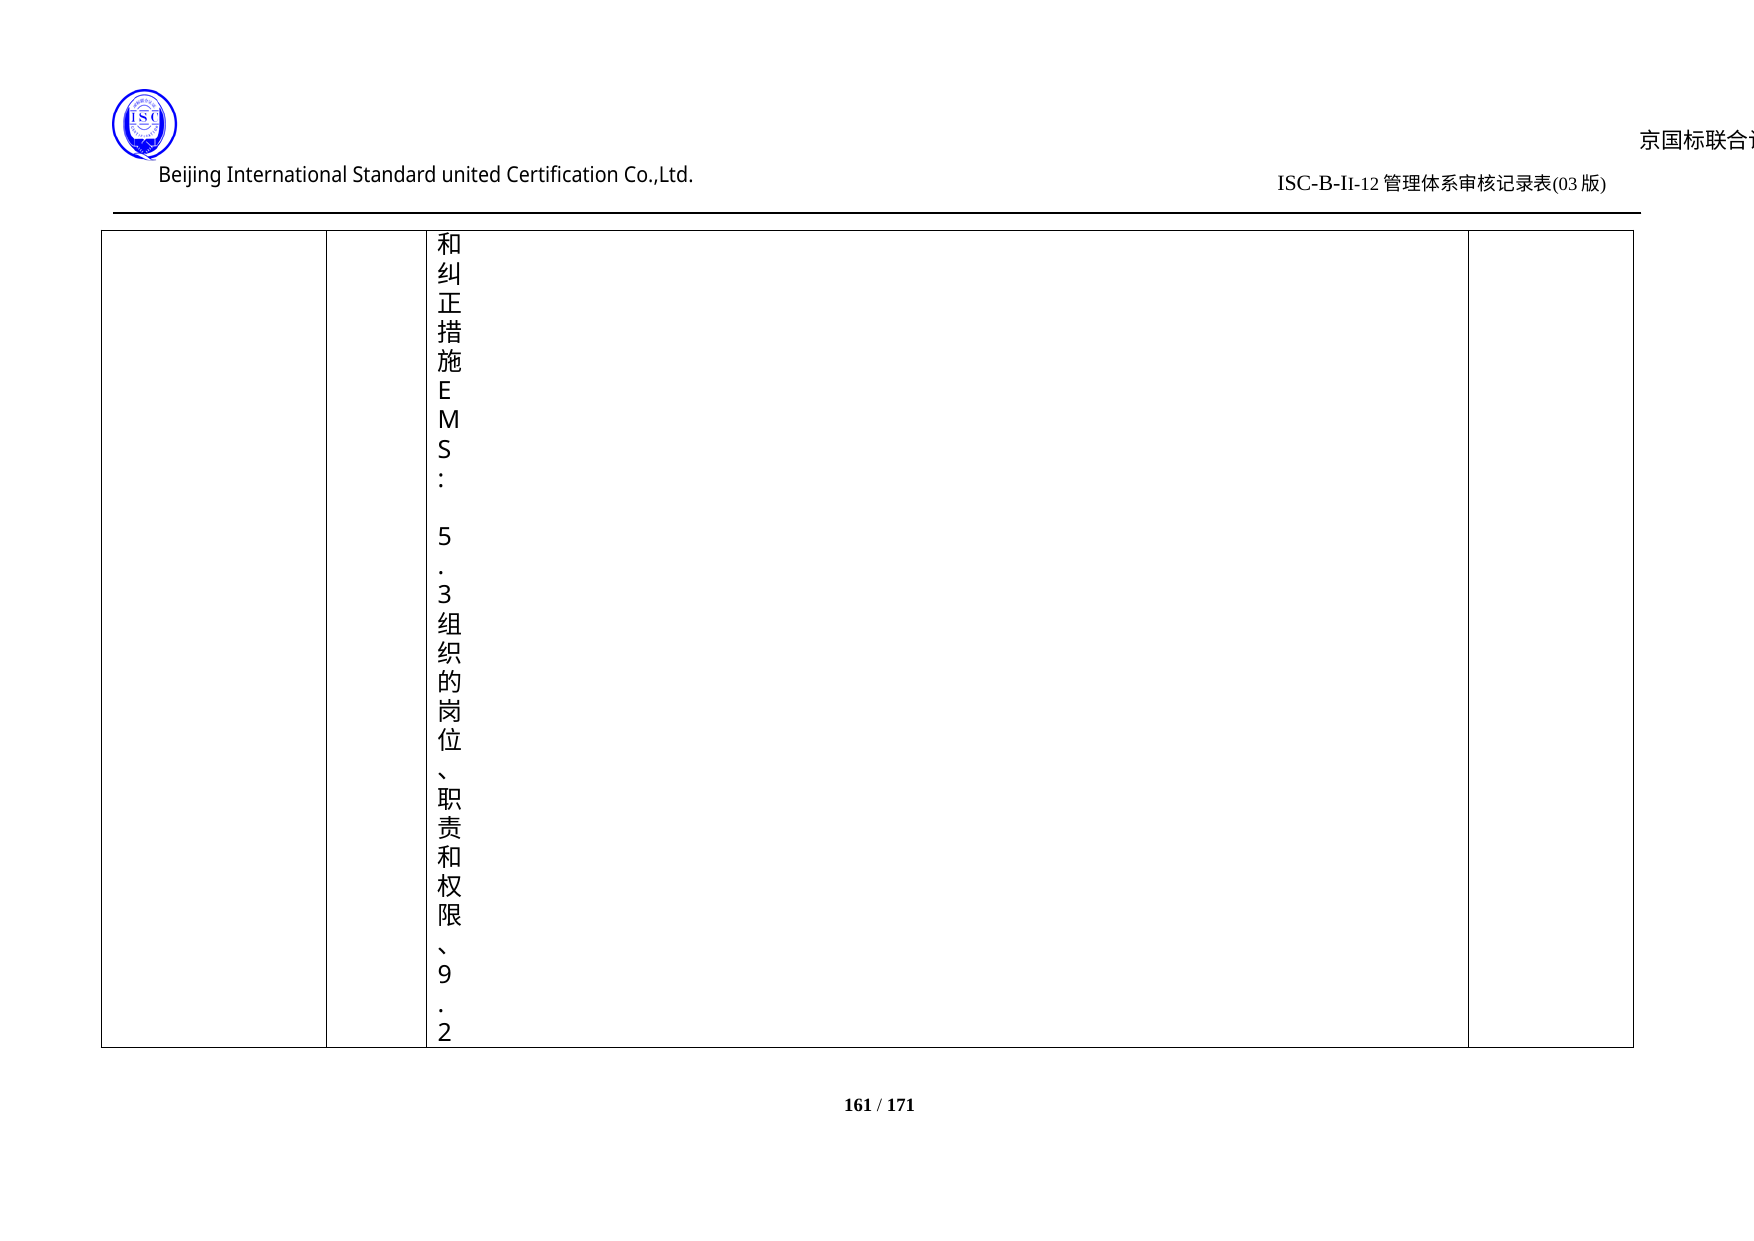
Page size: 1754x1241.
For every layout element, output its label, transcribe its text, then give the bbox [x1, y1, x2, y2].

picture [112, 89, 180, 161]
